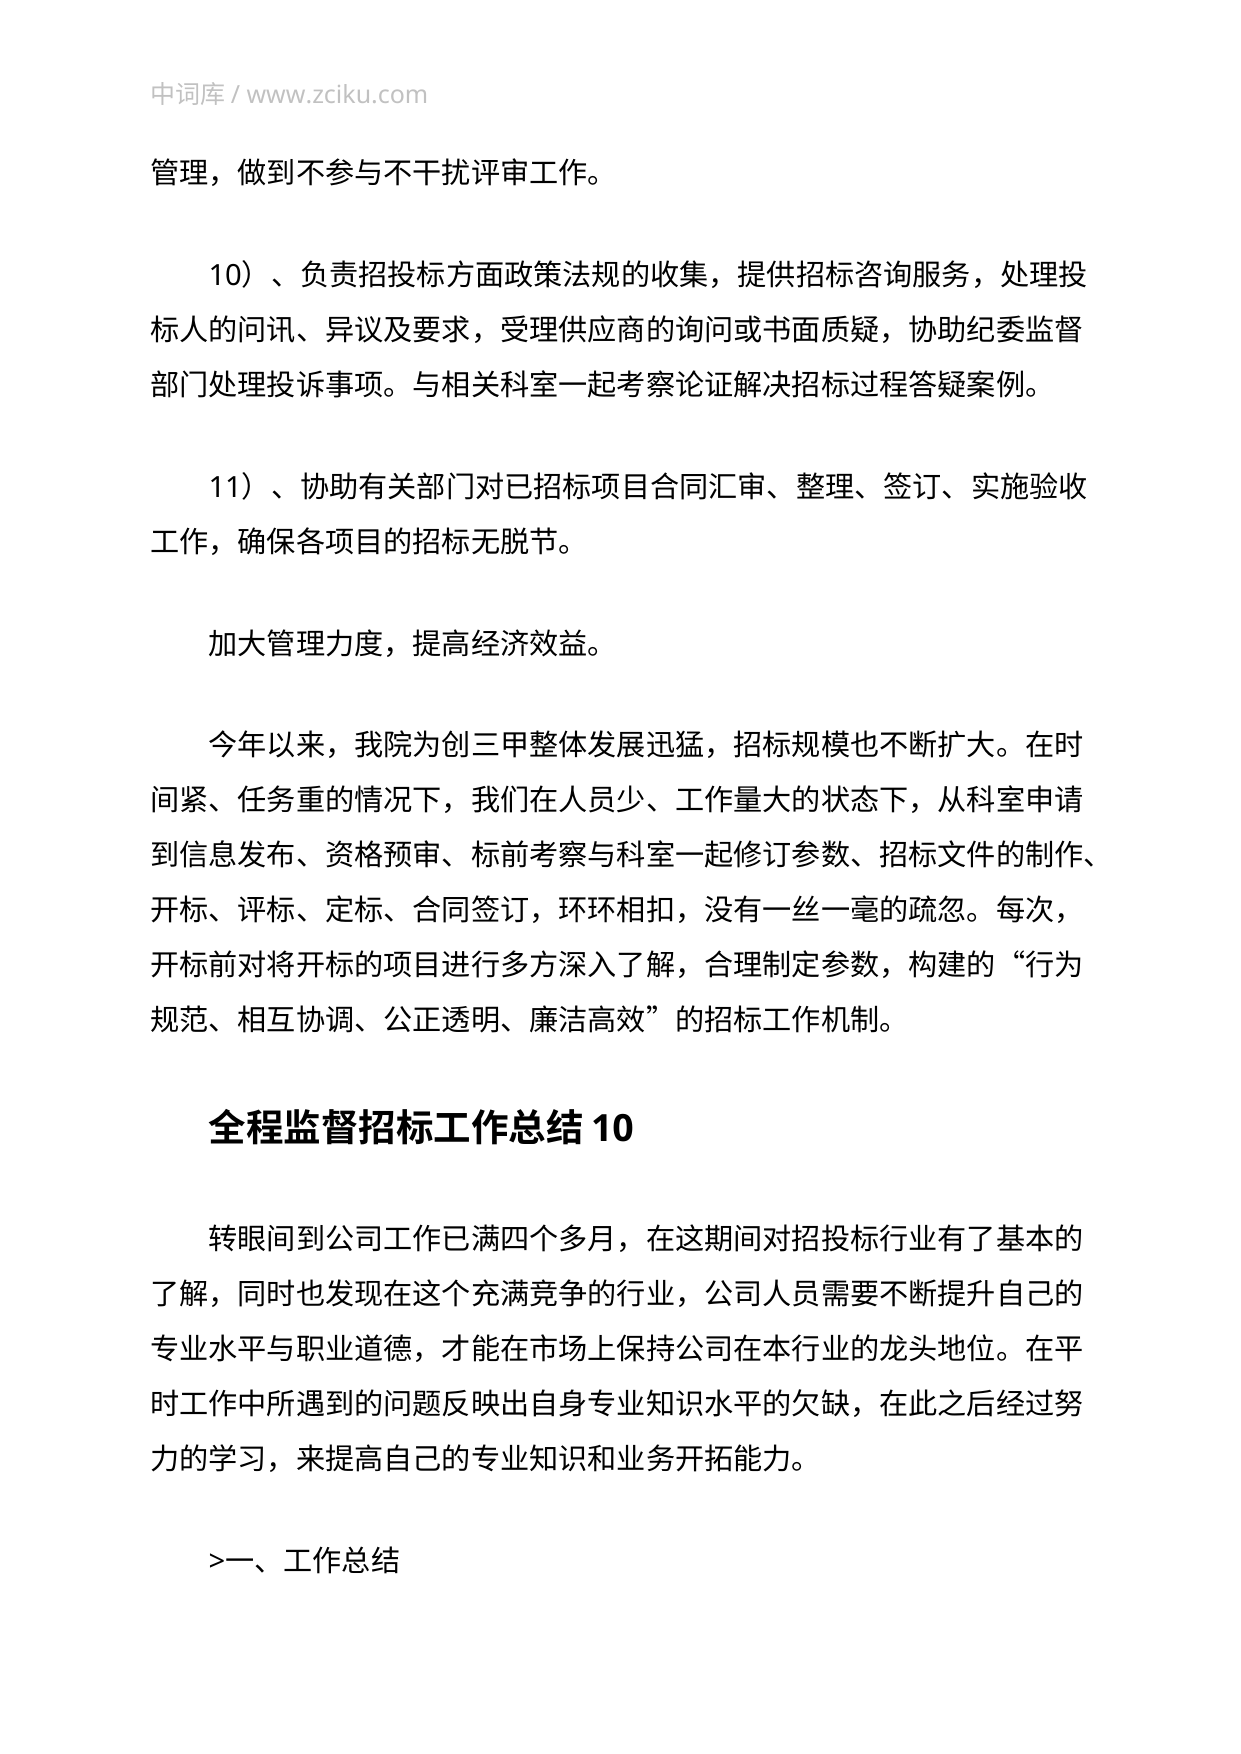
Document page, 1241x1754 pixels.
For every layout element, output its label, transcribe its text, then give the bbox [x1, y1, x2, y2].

text 11）、协助有关部门对已招标项目合同汇审、整理、签订、实施验收工作，确保各项目的招标无脱节。 [150, 463, 1090, 561]
text 今年以来，我院为创三甲整体发展迅猛，招标规模也不断扩大。在时间紧、任务重的情况下，我们在人员少、工作量大的状态下，从科室申请到信息发布、资格预审、标前考察与科室一起修订参数、招标文件的制作、开标、评标、定标、合同签订，环环相扣，没有一丝一毫的疏忽。每次，开标前对将开标的项目进行多方深入了解，合理制定参数，构建的“行为规范、相互协调、公正透明、廉洁高效”的招标工作机制。 [150, 722, 1090, 1039]
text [150, 150, 1090, 192]
text 10）、负责招投标方面政策法规的收集，提供招标咨询服务，处理投标人的问讯、异议及要求，受理供应商的询问或书面质疑，协助纪委监督部门处理投诉事项。与相关科室一起考察论证解决招标过程答疑案例。 [150, 252, 1090, 404]
text >一、工作总结 [150, 1537, 1090, 1579]
text 全程监督招标工作总结10 [150, 1098, 1090, 1153]
text 转眼间到公司工作已满四个多月，在这期间对招投标行业有了基本的了解，同时也发现在这个充满竞争的行业，公司人员需要不断提升自己的专业水平与职业道德，才能在市场上保持公司在本行业的龙头地位。在平时工作中所遇到的问题反映出自身专业知识水平的欠缺，在此之后经过努力的学习，来提高自己的专业知识和业务开拓能力。 [150, 1216, 1090, 1478]
text 加大管理力度，提高经济效益。 [150, 620, 1090, 662]
